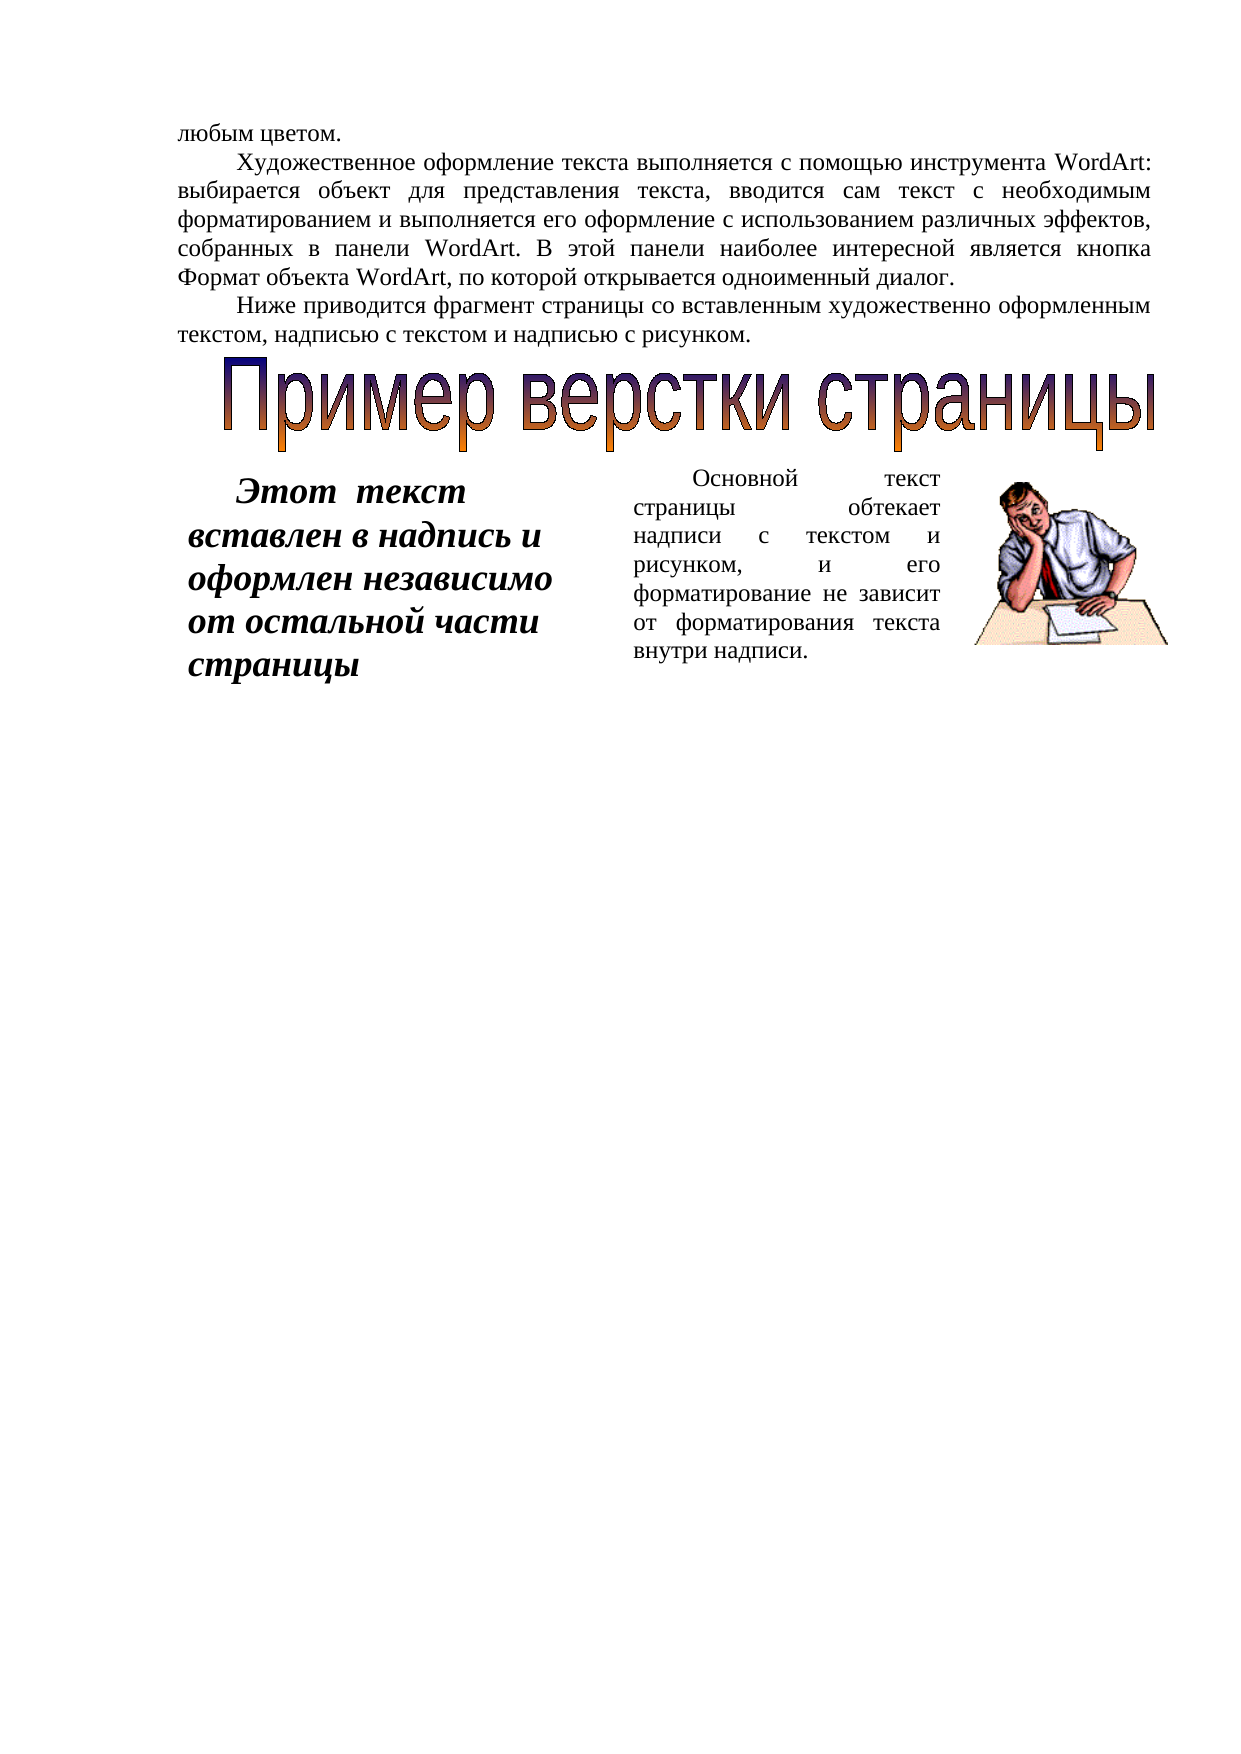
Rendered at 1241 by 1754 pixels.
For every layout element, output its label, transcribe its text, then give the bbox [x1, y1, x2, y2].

text Основной текст страницы обтекает надписи с текстом и рисунком, и его форматирование не зависит от форматирования текста внутри надписи. [615, 463, 1152, 664]
text Ниже приводится фрагмент страницы со вставленным художественно оформленным текстом, надписью с текстом и надписью с рисунком. [177, 291, 1152, 348]
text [177, 118, 1152, 147]
text Художественное оформление текста выполняется с помощью инструмента WordArt: выбирается объект для представления текста, вводится сам текст с необходимым форматированием и выполняется его оформление с использованием различных эффектов, собранных в панели WordArt. В этой панели наиболее интересной является кнопка Формат объекта WordArt, по которой открывается одноименный диалог. [177, 147, 1152, 291]
